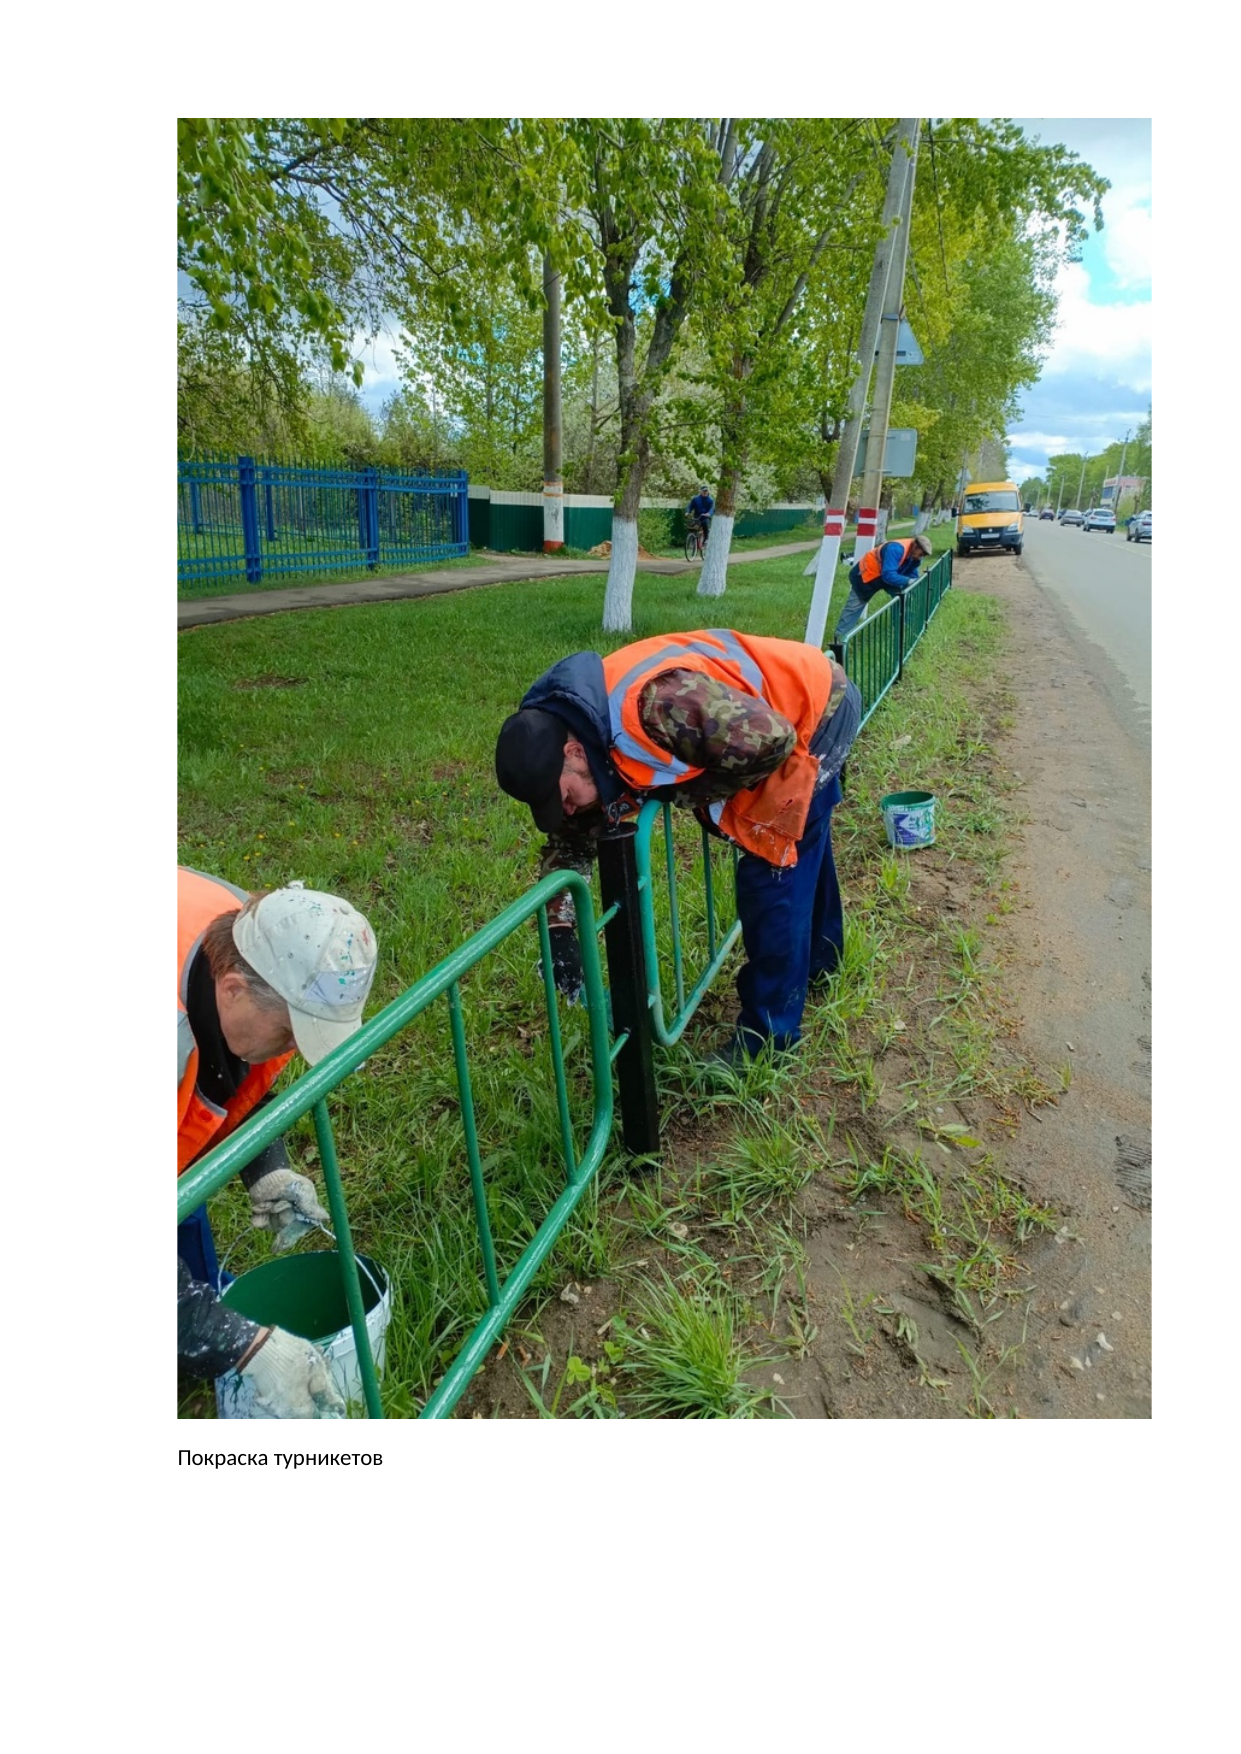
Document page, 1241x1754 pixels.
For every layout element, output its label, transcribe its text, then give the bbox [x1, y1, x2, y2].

picture [177, 118, 1152, 1419]
text Покраска турникетов [177, 1443, 1152, 1472]
